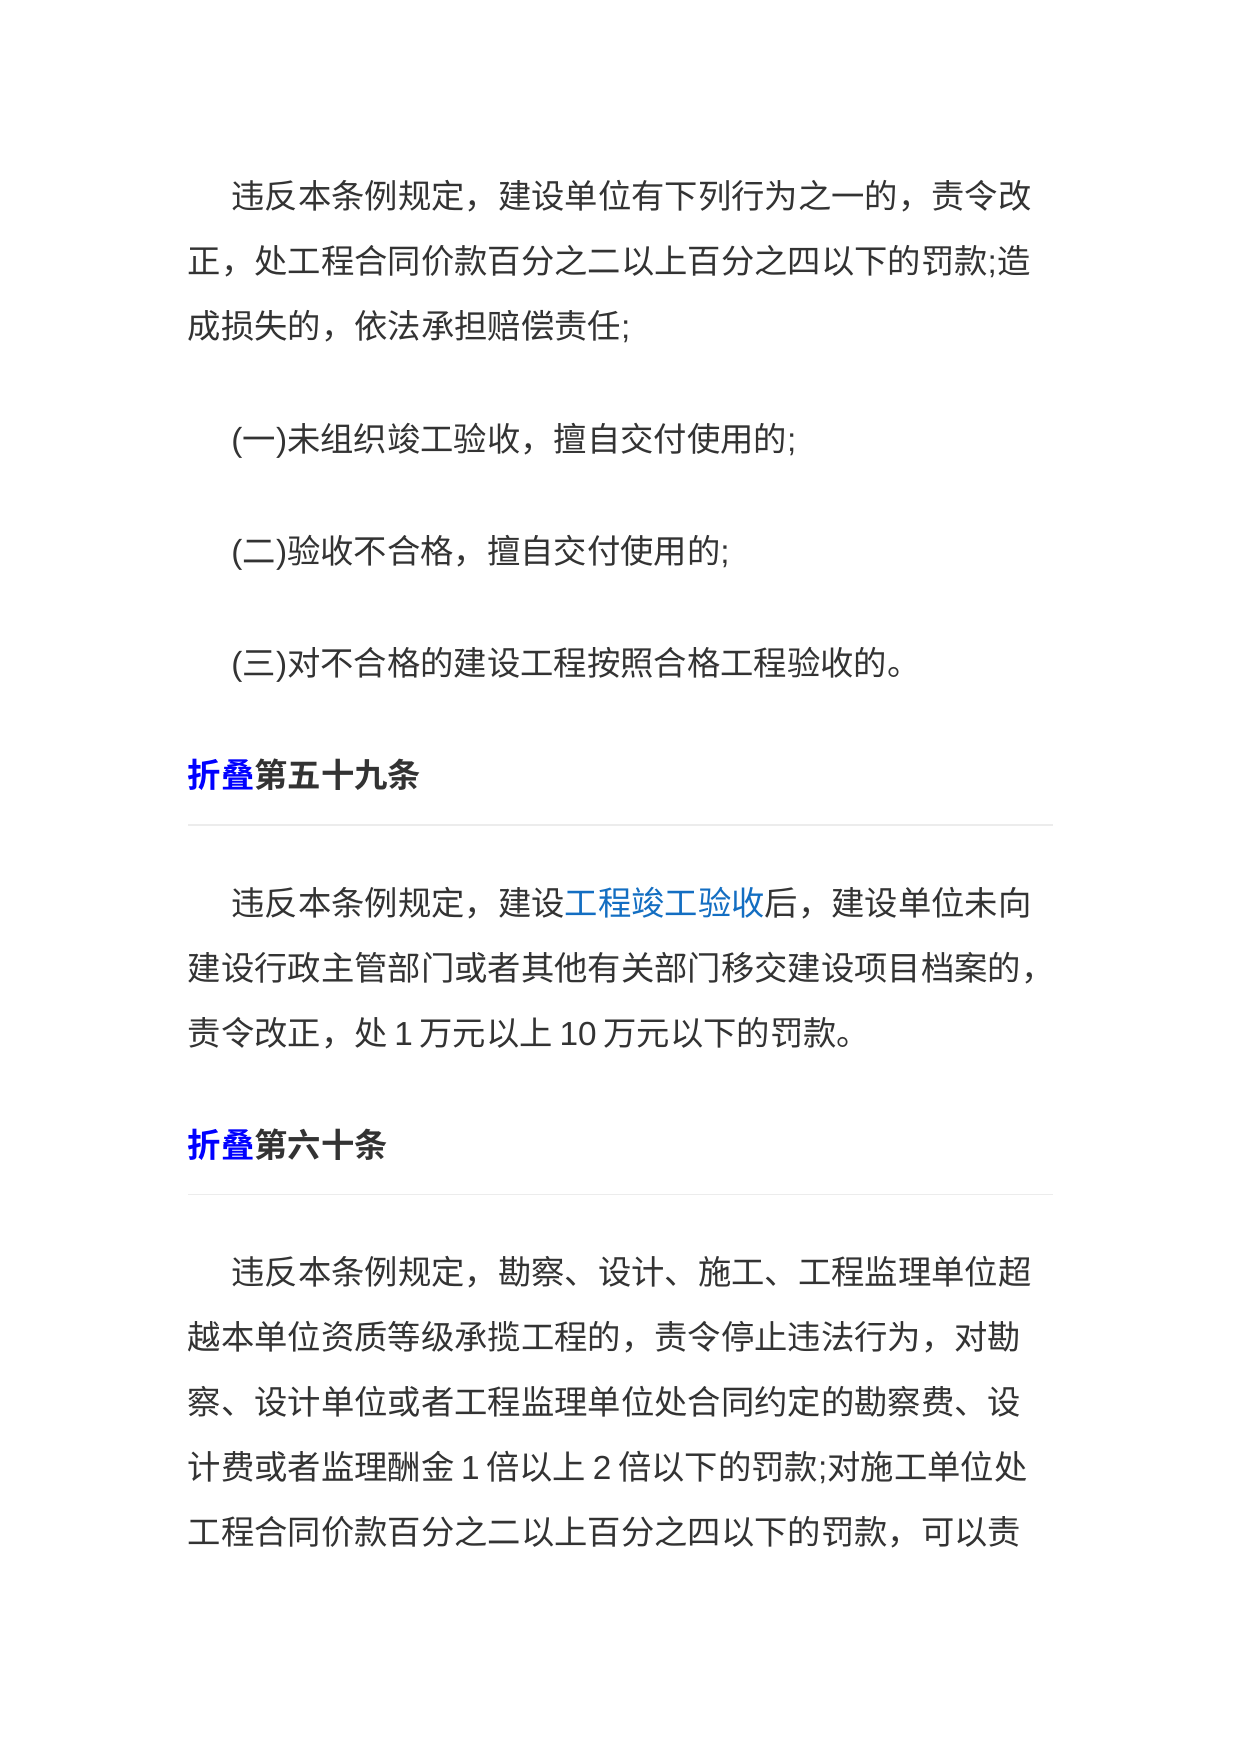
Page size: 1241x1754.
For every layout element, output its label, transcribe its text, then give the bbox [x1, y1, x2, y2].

text (二)验收不合格，擅自交付使用的; [187, 516, 1053, 581]
text (一)未组织竣工验收，擅自交付使用的; [187, 404, 1053, 469]
text 违反本条例规定，建设单位有下列行为之一的，责令改正，处工程合同价款百分之二以上百分之四以下的罚款;造成损失的，依法承担赔偿责任; [187, 162, 1053, 357]
text (三)对不合格的建设工程按照合格工程验收的。 [187, 628, 1053, 693]
subtitle 折叠第五十九条 [187, 740, 1053, 826]
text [187, 1238, 1053, 1563]
text 违反本条例规定，建设工程竣工验收后，建设单位未向建设行政主管部门或者其他有关部门移交建设项目档案的，责令改正，处1万元以上10万元以下的罚款。 [187, 868, 1053, 1063]
subtitle 折叠第六十条 [187, 1110, 1053, 1195]
